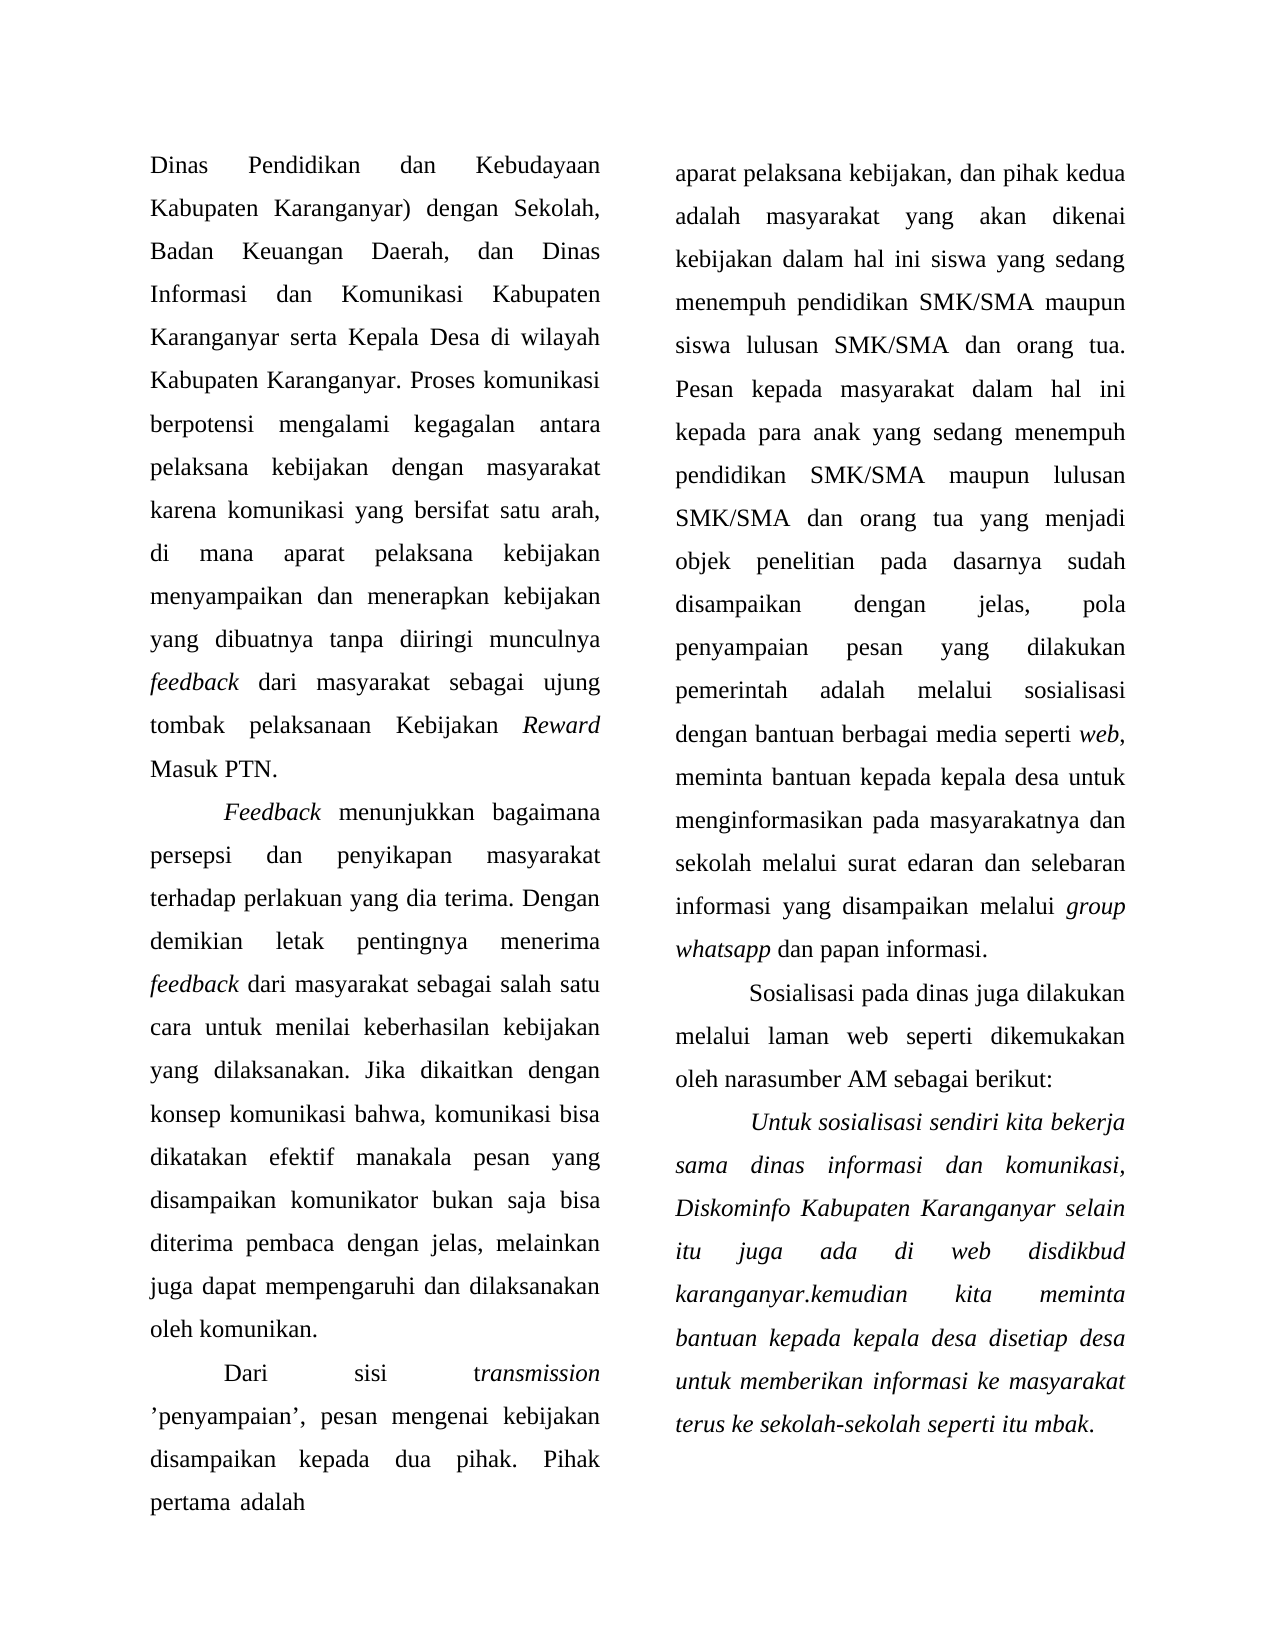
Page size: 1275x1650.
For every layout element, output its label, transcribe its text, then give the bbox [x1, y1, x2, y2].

text Dari sisi transmission ’penyampaian’, pesan mengenai kebijakan disampaikan kepada dua pihak. Pihak pertama adalah [150, 1358, 600, 1516]
text Sosialisasi pada dinas juga dilakukan melalui laman web seperti dikemukakan oleh narasumber AM sebagai berikut: [675, 978, 1125, 1093]
text aparat pelaksana kebijakan, dan pihak kedua adalah masyarakat yang akan dikenai kebijakan dalam hal ini siswa yang sedang menempuh pendidikan SMK/SMA maupun siswa lulusan SMK/SMA dan orang tua. Pesan kepada masyarakat dalam hal ini kepada para anak yang sedang menempuh pendidikan SMK/SMA maupun lulusan SMK/SMA dan orang tua yang menjadi objek penelitian pada dasarnya sudah disampaikan dengan jelas, pola penyampaian pesan yang dilakukan pemerintah adalah melalui sosialisasi dengan bantuan berbagai media seperti web, meminta bantuan kepada kepala desa untuk menginformasikan pada masyarakatnya dan sekolah melalui surat edaran dan selebaran informasi yang disampaikan melalui group whatsapp dan papan informasi. [675, 158, 1126, 963]
text Feedback menunjukkan bagaimana persepsi dan penyikapan masyarakat terhadap perlakuan yang dia terima. Dengan demikian letak pentingnya menerima feedback dari masyarakat sebagai salah satu cara untuk menilai keberhasilan kebijakan yang dilaksanakan. Jika dikaitkan dengan konsep komunikasi bahwa, komunikasi bisa dikatakan efektif manakala pesan yang disampaikan komunikator bukan saja bisa diterima pembaca dengan jelas, melainkan juga dapat mempengaruhi dan dilaksanakan oleh komunikan. [150, 797, 600, 1343]
text Untuk sosialisasi sendiri kita bekerja sama dinas informasi dan komunikasi, Diskominfo Kabupaten Karanganyar selain itu juga ada di web disdikbud karanganyar.kemudian kita meminta bantuan kepada kepala desa disetiap desa untuk memberikan informasi ke masyarakat terus ke sekolah-sekolah seperti itu mbak. [675, 1107, 1126, 1438]
text Dinas Pendidikan dan Kebudayaan Kabupaten Karanganyar) dengan Sekolah, Badan Keuangan Daerah, dan Dinas Informasi dan Komunikasi Kabupaten Karanganyar serta Kepala Desa di wilayah Kabupaten Karanganyar. Proses komunikasi berpotensi mengalami kegagalan antara pelaksana kebijakan dengan masyarakat karena komunikasi yang bersifat satu arah, di mana aparat pelaksana kebijakan menyampaikan dan menerapkan kebijakan yang dibuatnya tanpa diiringi munculnya feedback dari masyarakat sebagai ujung tombak pelaksanaan Kebijakan Reward Masuk PTN. [150, 150, 600, 782]
